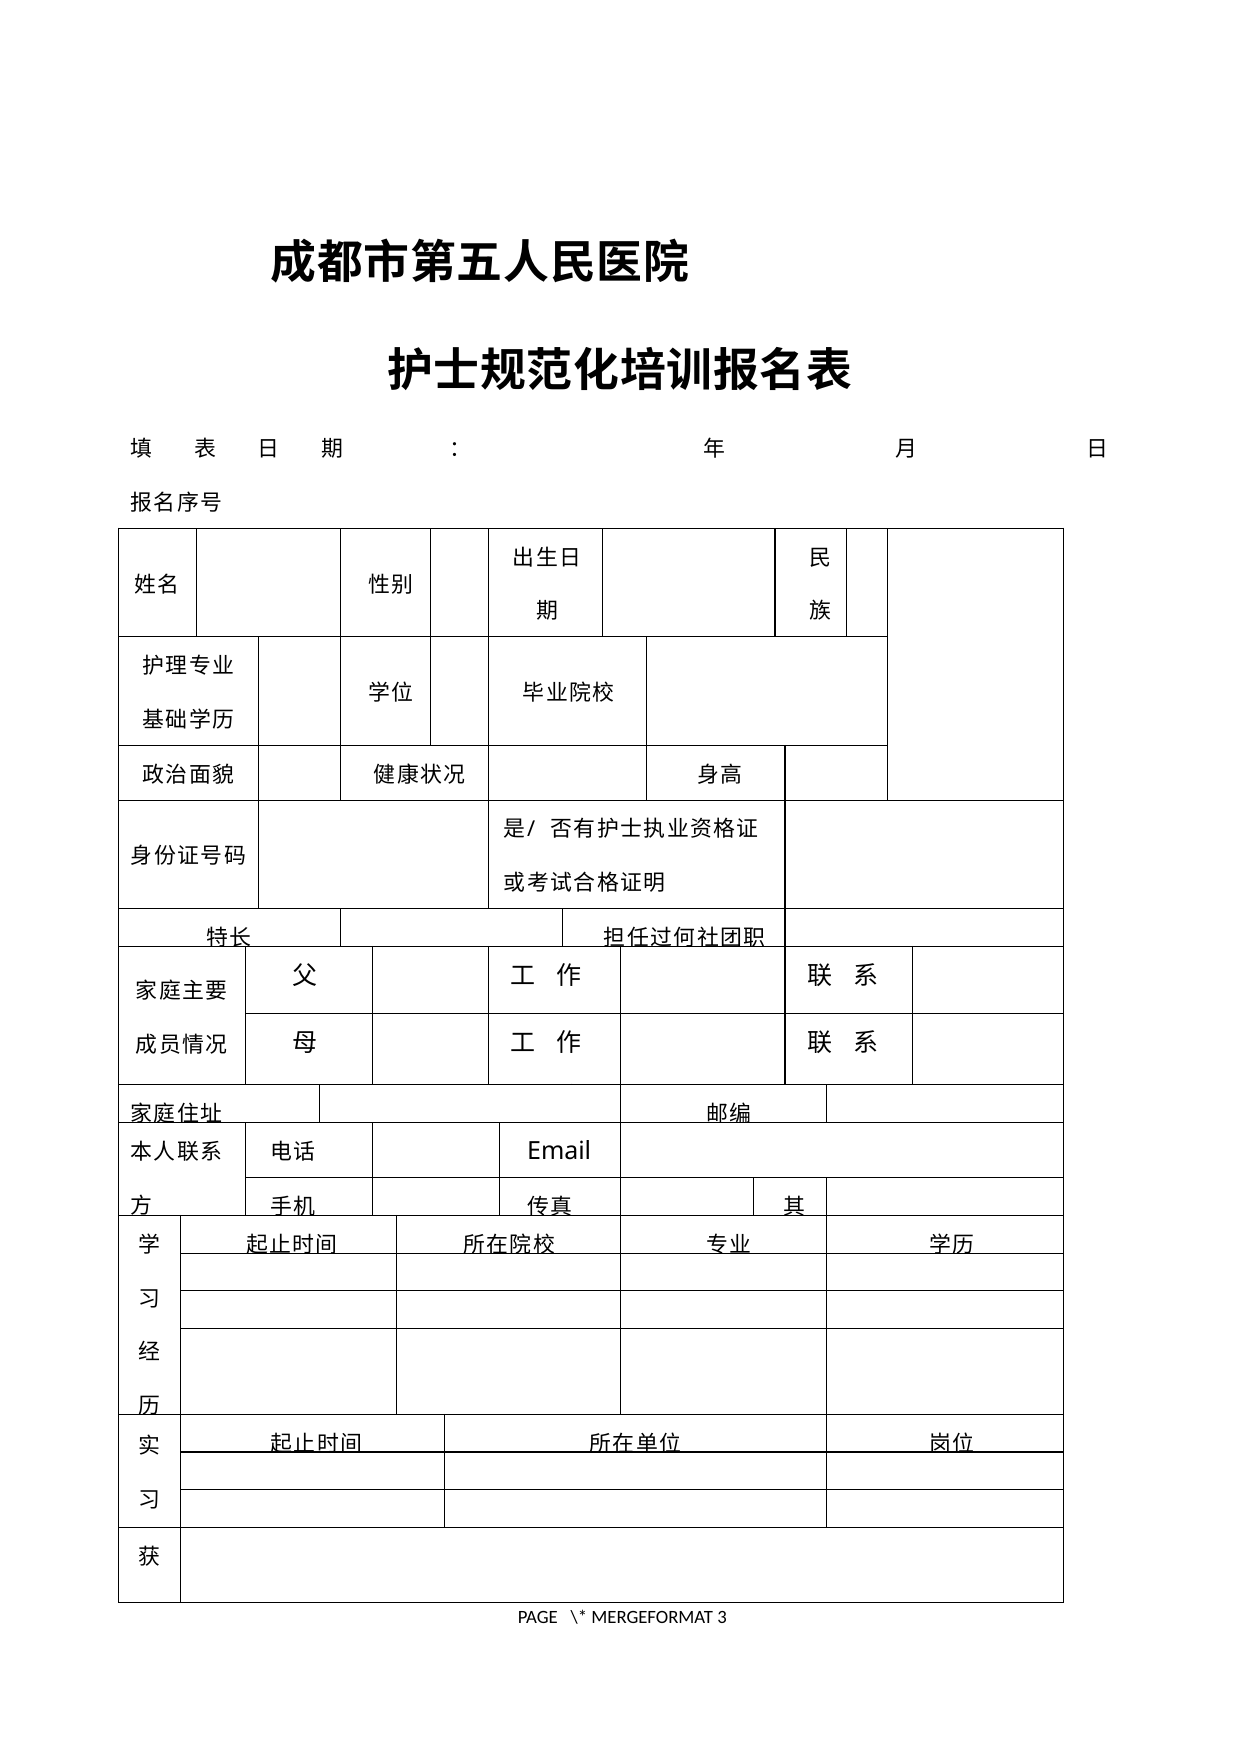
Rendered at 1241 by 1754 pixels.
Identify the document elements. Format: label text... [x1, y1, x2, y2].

table_cell [445, 1453, 826, 1489]
table_cell 手机 [246, 1178, 372, 1215]
table_header [603, 529, 774, 636]
table_cell [827, 1453, 1063, 1489]
table_cell [431, 637, 488, 745]
table_cell 家庭住址 [119, 1085, 319, 1122]
table_cell 健康状况 [341, 746, 488, 799]
table_cell [181, 1528, 1063, 1602]
table_header [197, 529, 340, 636]
table_cell 传真 [500, 1178, 620, 1215]
table_cell [259, 637, 340, 745]
table_cell [621, 1123, 1063, 1177]
table_cell [373, 1123, 499, 1177]
table_cell 家庭主要成员情况 [119, 947, 245, 1084]
table_header [888, 529, 1063, 799]
table_cell 其他 [754, 1178, 826, 1215]
table_cell [827, 1085, 1063, 1122]
table_cell [397, 1291, 620, 1328]
table_cell 身高 [647, 746, 784, 799]
table_cell 起止时间 [181, 1415, 444, 1451]
text 护士规范化培训报名表 [130, 313, 1110, 420]
table_cell [259, 801, 488, 908]
table_cell 身份证号码 [119, 801, 258, 908]
table_cell [827, 1490, 1063, 1527]
table_cell [621, 1254, 826, 1290]
table_cell 邮编 [621, 1085, 826, 1122]
table_cell 起止时间 [181, 1216, 396, 1253]
table_cell [647, 637, 887, 745]
table_cell [373, 1014, 488, 1084]
table_cell [341, 909, 562, 946]
table_cell 是/否有护士执业资格证 或考试合格证明 [489, 801, 784, 908]
table_cell 电话 [246, 1123, 372, 1177]
table_cell Email [500, 1123, 620, 1177]
table_cell [181, 1291, 396, 1328]
table_header [431, 529, 488, 636]
table_cell [397, 1329, 620, 1414]
table_cell 实 习 [119, 1415, 180, 1527]
table_header 姓名 [119, 529, 196, 636]
table_cell [181, 1453, 444, 1489]
table_cell [489, 746, 646, 799]
table_cell 岗位 [827, 1415, 1063, 1451]
table_cell 工作单位 [489, 1014, 620, 1084]
table_cell 特长 [119, 909, 340, 946]
table_cell [259, 746, 340, 799]
table_cell [621, 1329, 826, 1414]
table_cell 毕业院校 [489, 637, 646, 745]
table_cell [181, 1329, 396, 1414]
table_cell 学位 [341, 637, 430, 745]
table_cell [621, 1291, 826, 1328]
table_cell [181, 1490, 444, 1527]
table_cell [827, 1254, 1063, 1290]
table_cell [827, 1178, 1063, 1215]
table_cell 专业 [621, 1216, 826, 1253]
table_cell [445, 1490, 826, 1527]
table_cell [827, 1329, 1063, 1414]
table_header [847, 529, 887, 636]
table_cell 父亲姓名 [246, 947, 372, 1012]
text 成都市第五人民医院 [130, 205, 1110, 313]
table_cell [786, 909, 1063, 946]
table_cell [913, 1014, 1063, 1084]
table_cell [786, 746, 887, 799]
table_cell [181, 1254, 396, 1290]
table_cell 母亲姓名 [246, 1014, 372, 1084]
table_cell 所在院校 [397, 1216, 620, 1253]
text 填表日期 ： 年 月 日 报名序号 [130, 420, 1110, 528]
table_cell 本人联系方 式 [119, 1123, 245, 1215]
table_cell [621, 1014, 784, 1084]
table_cell [786, 801, 1063, 908]
table_cell 工作单位 [489, 947, 620, 1012]
table_cell [913, 947, 1063, 1012]
table_cell 护理专业 基础学历 [119, 637, 258, 745]
table_header 出生日期 [489, 529, 602, 636]
table_cell [827, 1291, 1063, 1328]
table_cell 担任过何社团职务 [563, 909, 784, 946]
table_cell 联系电话 [786, 1014, 912, 1084]
table_cell [320, 1085, 620, 1122]
table_cell [621, 947, 784, 1012]
table_cell 学 习 经 历 [119, 1216, 180, 1414]
table_cell 政治面貌 [119, 746, 258, 799]
table_cell 学历 [827, 1216, 1063, 1253]
table_cell [397, 1254, 620, 1290]
table_cell 联系电话 [786, 947, 912, 1012]
table_cell 所在单位 [445, 1415, 826, 1451]
table_cell [373, 1178, 499, 1215]
table_cell [373, 947, 488, 1012]
table_cell 获 奖 情 况 [119, 1528, 180, 1602]
table_header 性别 [341, 529, 430, 636]
table_header 民族 [776, 529, 846, 636]
table_cell [621, 1178, 753, 1215]
